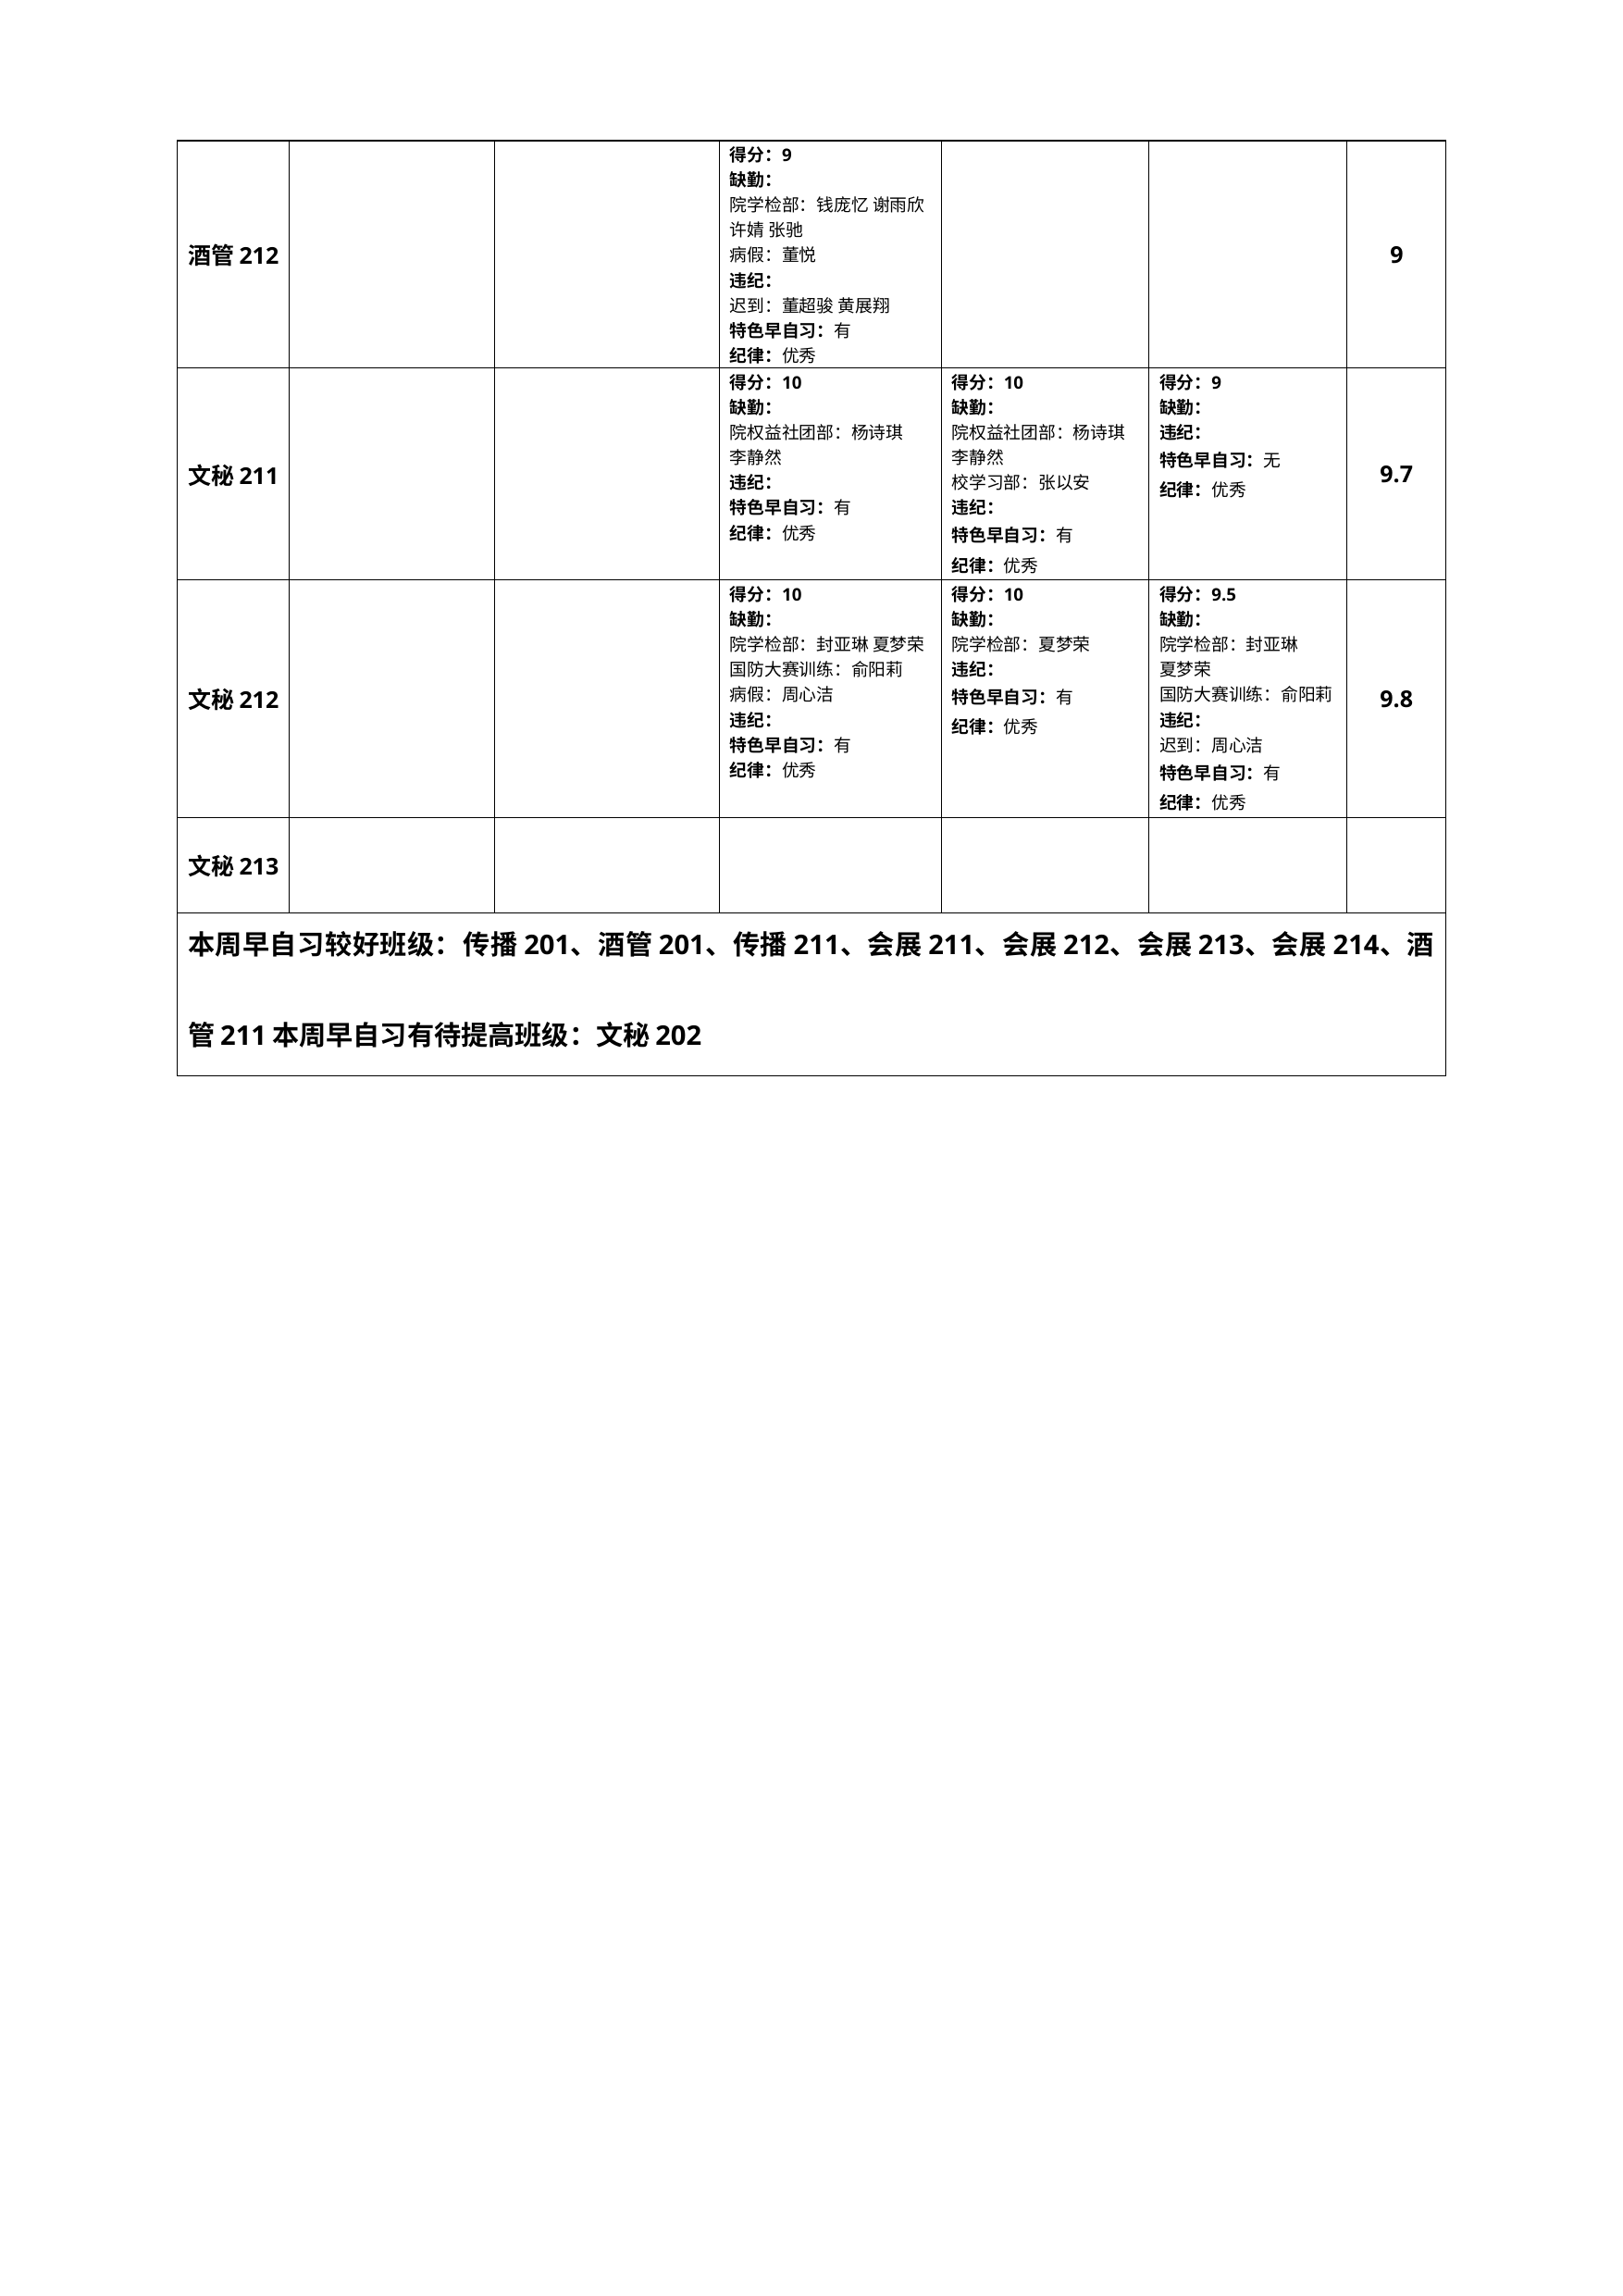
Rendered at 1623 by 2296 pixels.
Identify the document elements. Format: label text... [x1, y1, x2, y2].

table_cell 文秘211 [178, 368, 289, 579]
table_cell 得分：9 缺勤： 院学检部：钱庞忆 谢雨欣 许婧 张驰 病假：董悦 违纪： 迟到：董超骏 黄展翔 特色早自习：有 纪律：优秀 [720, 142, 941, 367]
table_cell [495, 142, 719, 367]
table_cell [1149, 142, 1346, 367]
table_cell 得分：10 缺勤： 院权益社团部：杨诗琪 李静然 校学习部：张以安 违纪： 特色早自习：有 纪律：优秀 [942, 368, 1148, 579]
table_cell [495, 818, 719, 912]
table_cell 9 [1347, 142, 1445, 367]
table_cell 得分：10 缺勤： 院权益社团部：杨诗琪 李静然 违纪： 特色早自习：有 纪律：优秀 [720, 368, 941, 579]
table_cell 9.8 [1347, 580, 1445, 817]
table_cell [495, 368, 719, 579]
table_cell 得分：9.5 缺勤： 院学检部：封亚琳 夏梦荣 国防大赛训练：俞阳莉 违纪： 迟到：周心洁 特色早自习：有 纪律：优秀 [1149, 580, 1346, 817]
table_cell [495, 580, 719, 817]
table_cell [290, 142, 494, 367]
table_cell [1347, 818, 1445, 912]
table_cell [720, 818, 941, 912]
table_cell 本周早自习较好班级：传播201、酒管201、传播211、会展211、会展212、会展213、会展214、酒管211本周早自习有待提高班级：文秘202 [178, 913, 1445, 1075]
table_cell [942, 818, 1148, 912]
table_cell 得分：9 缺勤： 违纪： 特色早自习：无 纪律：优秀 [1149, 368, 1346, 579]
table_cell 得分：10 缺勤： 院学检部：封亚琳 夏梦荣 国防大赛训练：俞阳莉 病假：周心洁 违纪： 特色早自习：有 纪律：优秀 [720, 580, 941, 817]
table_cell [290, 818, 494, 912]
table_cell [942, 142, 1148, 367]
table_cell 得分：10 缺勤： 院学检部：夏梦荣 违纪： 特色早自习：有 纪律：优秀 [942, 580, 1148, 817]
table_cell [1149, 818, 1346, 912]
table_cell [290, 368, 494, 579]
table_cell 酒管212 [178, 142, 289, 367]
table_cell [290, 580, 494, 817]
table_cell 文秘212 [178, 580, 289, 817]
table_cell 文秘213 [178, 818, 289, 912]
table_cell 9.7 [1347, 368, 1445, 579]
